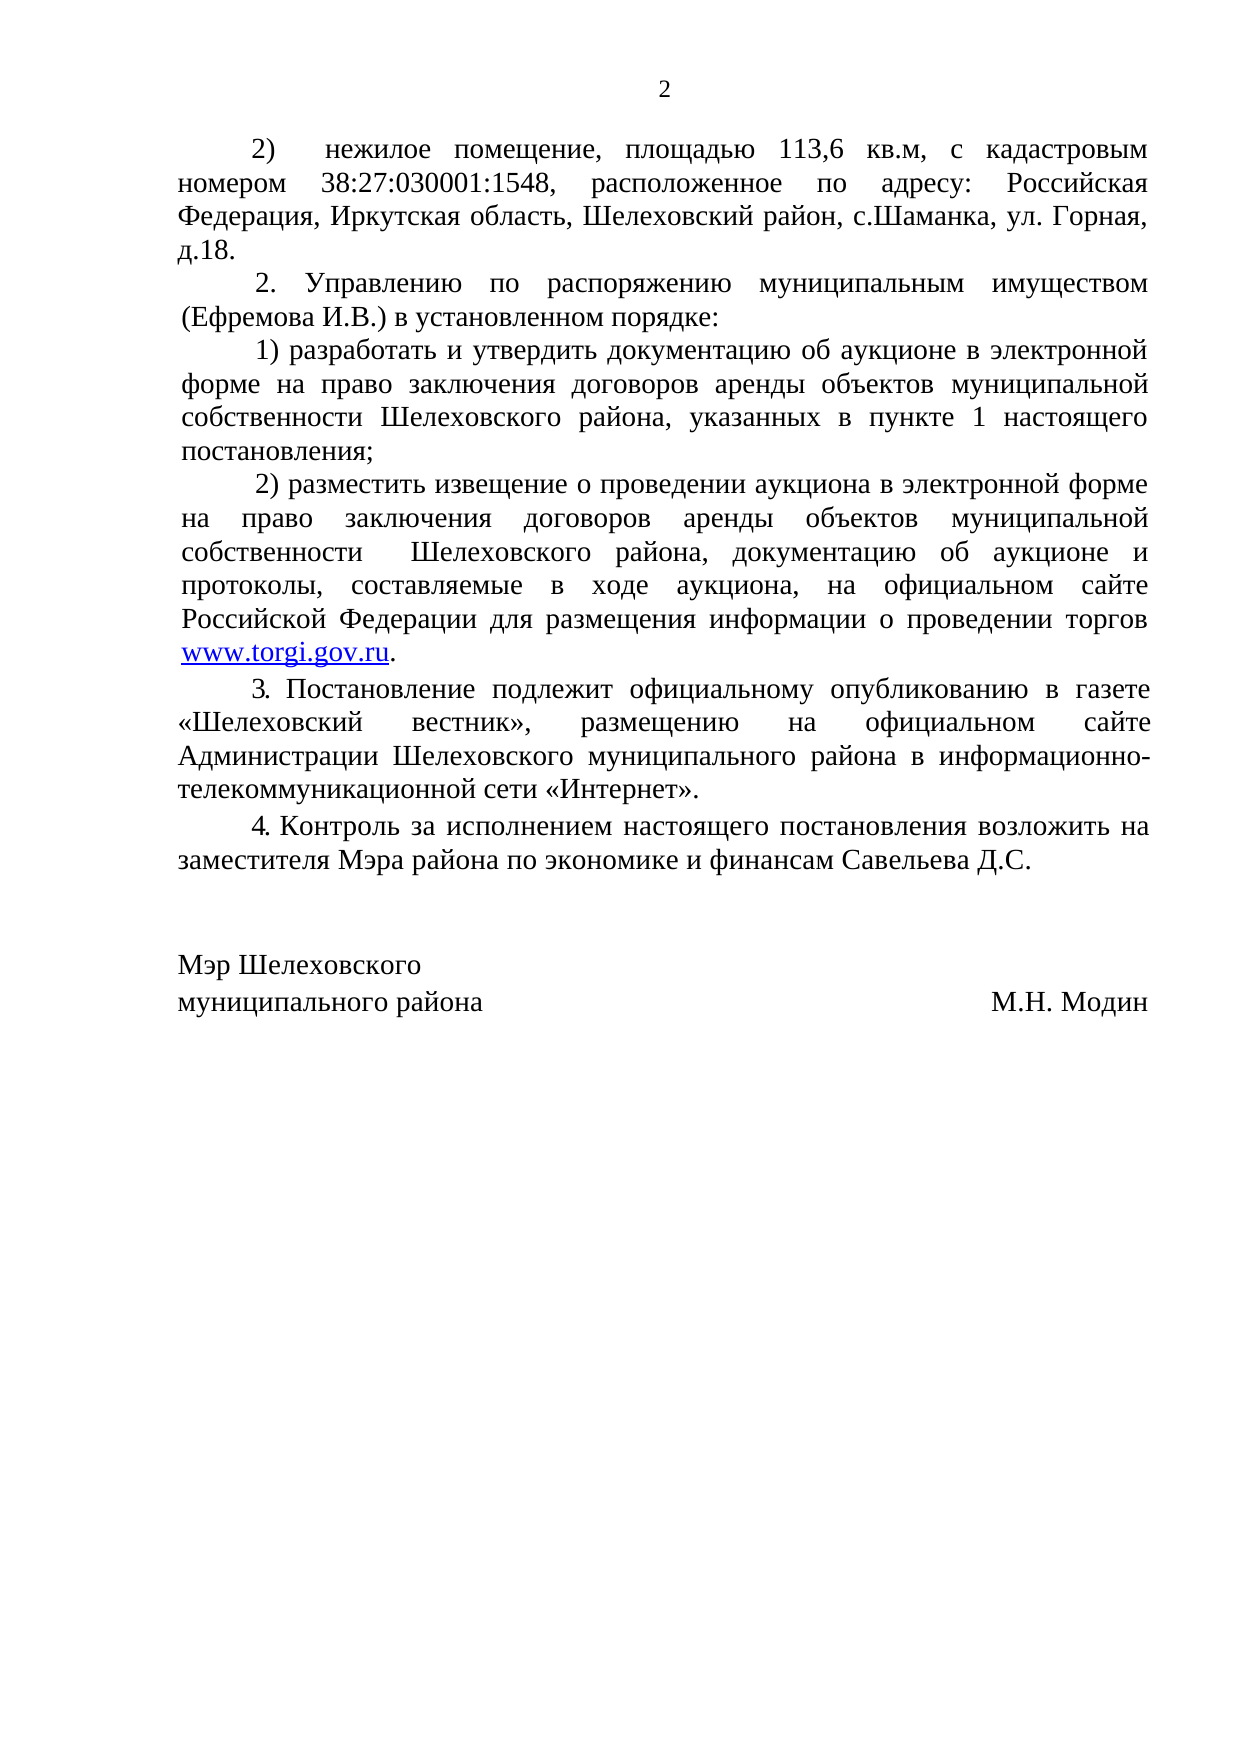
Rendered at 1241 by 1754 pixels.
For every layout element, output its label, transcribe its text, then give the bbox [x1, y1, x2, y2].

text 4. Контроль за исполнением настоящего постановления возложить на заместителя Мэра района по экономике и финансам Савельева Д.С. [177, 808, 1152, 875]
text 2) разместить извещение о проведении аукциона в электронной форме на право заключения договоров аренды объектов муниципальной собственности Шелеховского района, документацию об аукционе и протоколы, составляемые в ходе аукциона, на официальном сайте Российской Федерации для размещения информации о проведении торгов www.torgi.gov.ru. [181, 467, 1149, 668]
text Мэр Шелеховского [177, 947, 1152, 981]
text 3. Постановление подлежит официальному опубликованию в газете «Шелеховский вестник», размещению на официальном сайте Администрации Шелеховского муниципального района в информационно-телекоммуникационной сети «Интернет». [177, 671, 1152, 805]
text 1) разработать и утвердить документацию об аукционе в электронной форме на право заключения договоров аренды объектов муниципальной собственности Шелеховского района, указанных в пункте 1 настоящего постановления; [181, 332, 1149, 467]
text 2. Управлению по распоряжению муниципальным имуществом (Ефремова И.В.) в установленном порядке: [181, 265, 1149, 332]
list нежилое помещение, площадью 113,6 кв.м, с кадастровым номером 38:27:030001:1548, расположенное по адресу: Российская Федерация, Иркутская область, Шелеховский район, с.Шаманка, ул. Горная, д.18. [177, 131, 1149, 265]
text муниципального района М.Н. Модин [177, 984, 1152, 1017]
